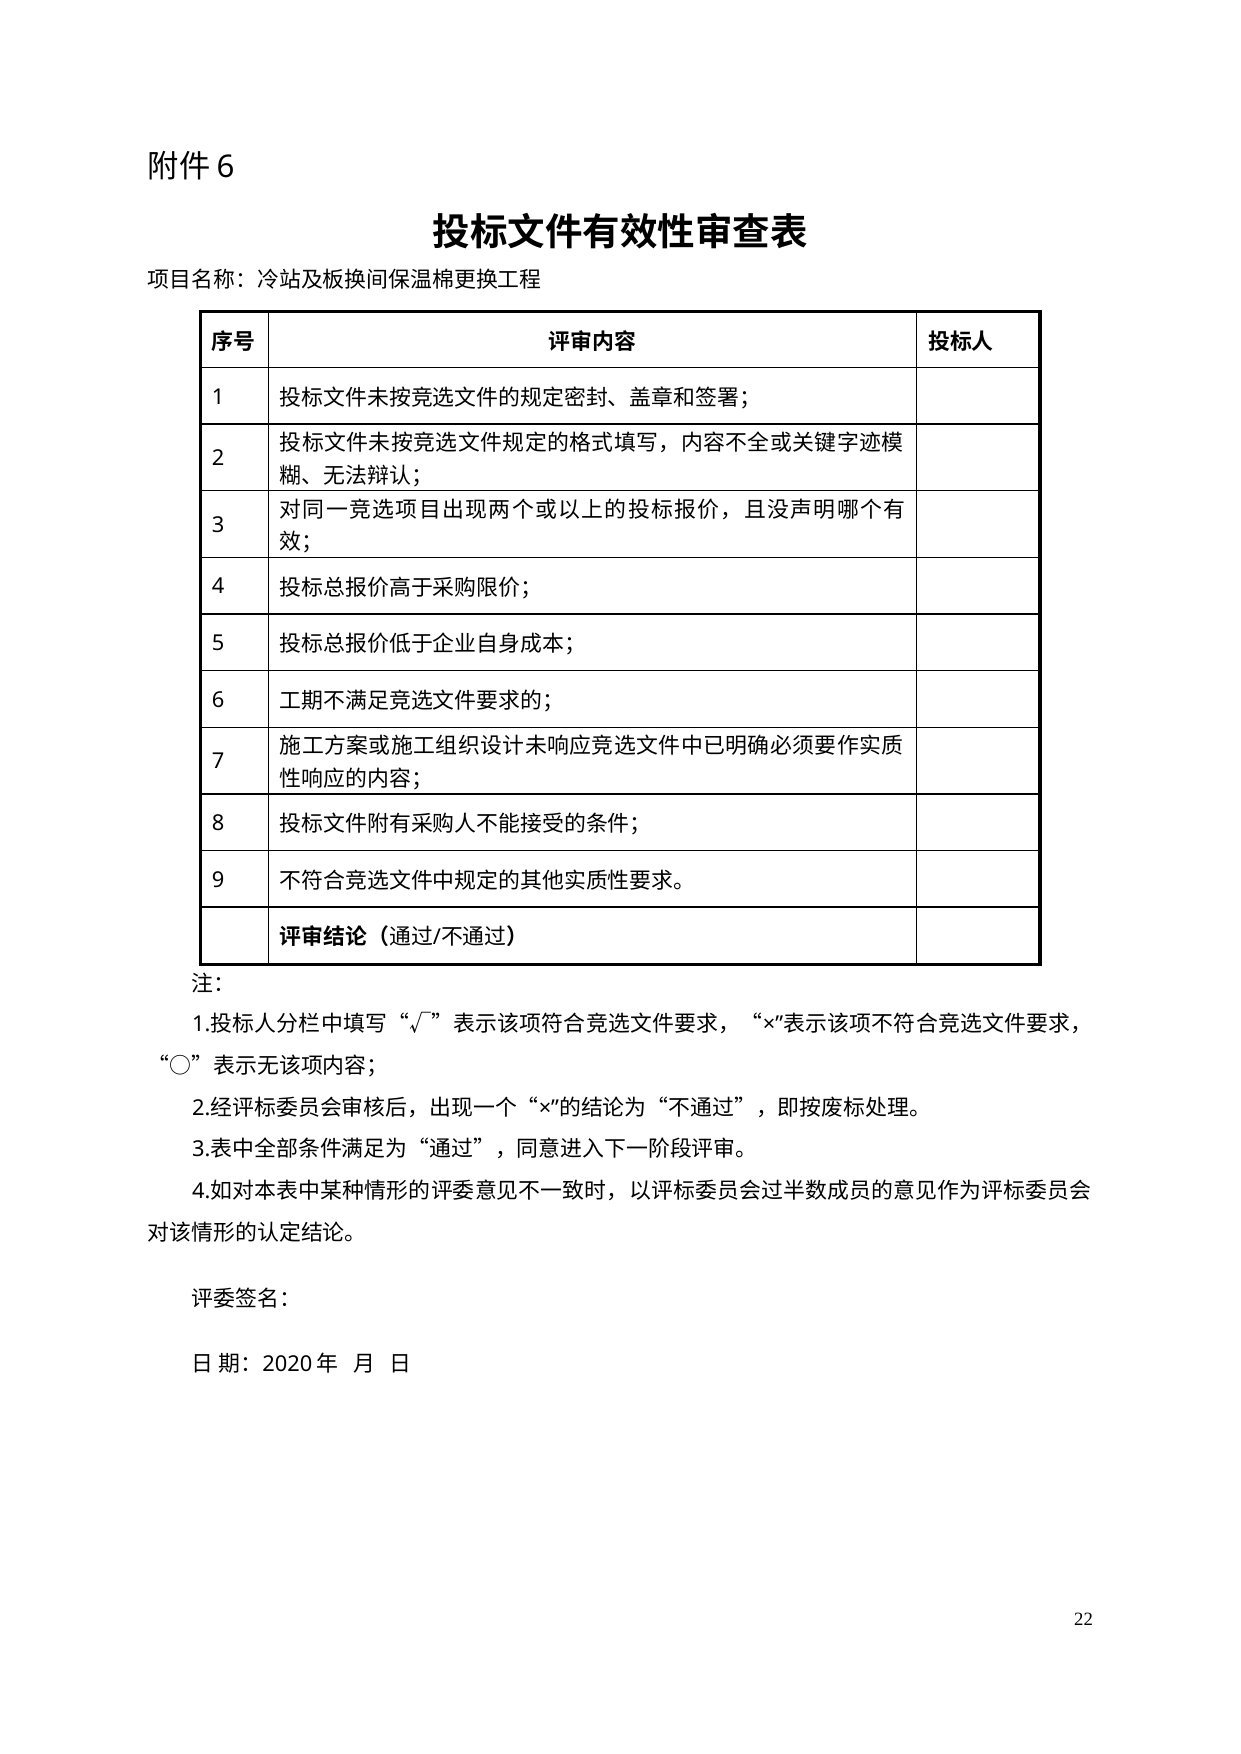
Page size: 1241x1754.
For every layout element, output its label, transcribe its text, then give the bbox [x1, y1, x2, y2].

text 项目名称：冷站及板换间保温棉更换工程 [148, 262, 1092, 294]
text 日 期：2020年 月 日 [191, 1346, 1092, 1378]
list 如对本表中某种情形的评委意见不一致时，以评标委员会过半数成员的意见作为评标委员会对该情形的认定结论。 [148, 1165, 1092, 1248]
table_cell [917, 491, 1038, 556]
table_cell [917, 795, 1038, 849]
table_cell [917, 558, 1038, 613]
list 经评标委员会审核后，出现一个“×”的结论为“不通过”，即按废标处理。 [148, 1082, 1092, 1123]
table_cell 5 [202, 615, 268, 670]
table_cell [917, 728, 1038, 793]
table_cell 8 [202, 795, 268, 849]
table_cell 评审结论（通过/不通过） [269, 908, 916, 963]
table_cell 2 [202, 425, 268, 490]
table_cell 投标文件未按竞选文件的规定密封、盖章和签署； [269, 368, 916, 423]
table_cell 工期不满足竞选文件要求的； [269, 671, 916, 726]
table_cell 9 [202, 851, 268, 906]
table_header 投标人 [917, 313, 1038, 367]
table_cell [917, 671, 1038, 726]
list 投标人分栏中填写“√”表示该项符合竞选文件要求，“×”表示该项不符合竞选文件要求，“○”表示无该项内容； [148, 998, 1092, 1082]
table_header 序号 [202, 313, 268, 367]
table_cell 3 [202, 491, 268, 556]
text 附件6 [148, 132, 1092, 197]
table_cell 投标文件附有采购人不能接受的条件； [269, 795, 916, 849]
table_cell 7 [202, 728, 268, 793]
table_cell 不符合竞选文件中规定的其他实质性要求。 [269, 851, 916, 906]
table_cell 6 [202, 671, 268, 726]
table_cell 投标文件未按竞选文件规定的格式填写，内容不全或关键字迹模糊、无法辩认； [269, 425, 916, 490]
table_cell [917, 615, 1038, 670]
table_cell 对同一竞选项目出现两个或以上的投标报价，且没声明哪个有效； [269, 491, 916, 556]
text 评委签名： [191, 1281, 1092, 1313]
text 注： [148, 966, 1092, 998]
table_cell 投标总报价低于企业自身成本； [269, 615, 916, 670]
table_cell [917, 425, 1038, 490]
table_cell 4 [202, 558, 268, 613]
list 表中全部条件满足为“通过”，同意进入下一阶段评审。 [148, 1123, 1092, 1165]
table_cell [917, 851, 1038, 906]
table_cell [917, 368, 1038, 423]
table_cell [917, 908, 1038, 963]
table_cell [202, 908, 268, 963]
table_cell 施工方案或施工组织设计未响应竞选文件中已明确必须要作实质性响应的内容； [269, 728, 916, 793]
table_cell 1 [202, 368, 268, 423]
table_cell 投标总报价高于采购限价； [269, 558, 916, 613]
text 投标文件有效性审查表 [148, 197, 1092, 262]
table_header 评审内容 [269, 313, 916, 367]
